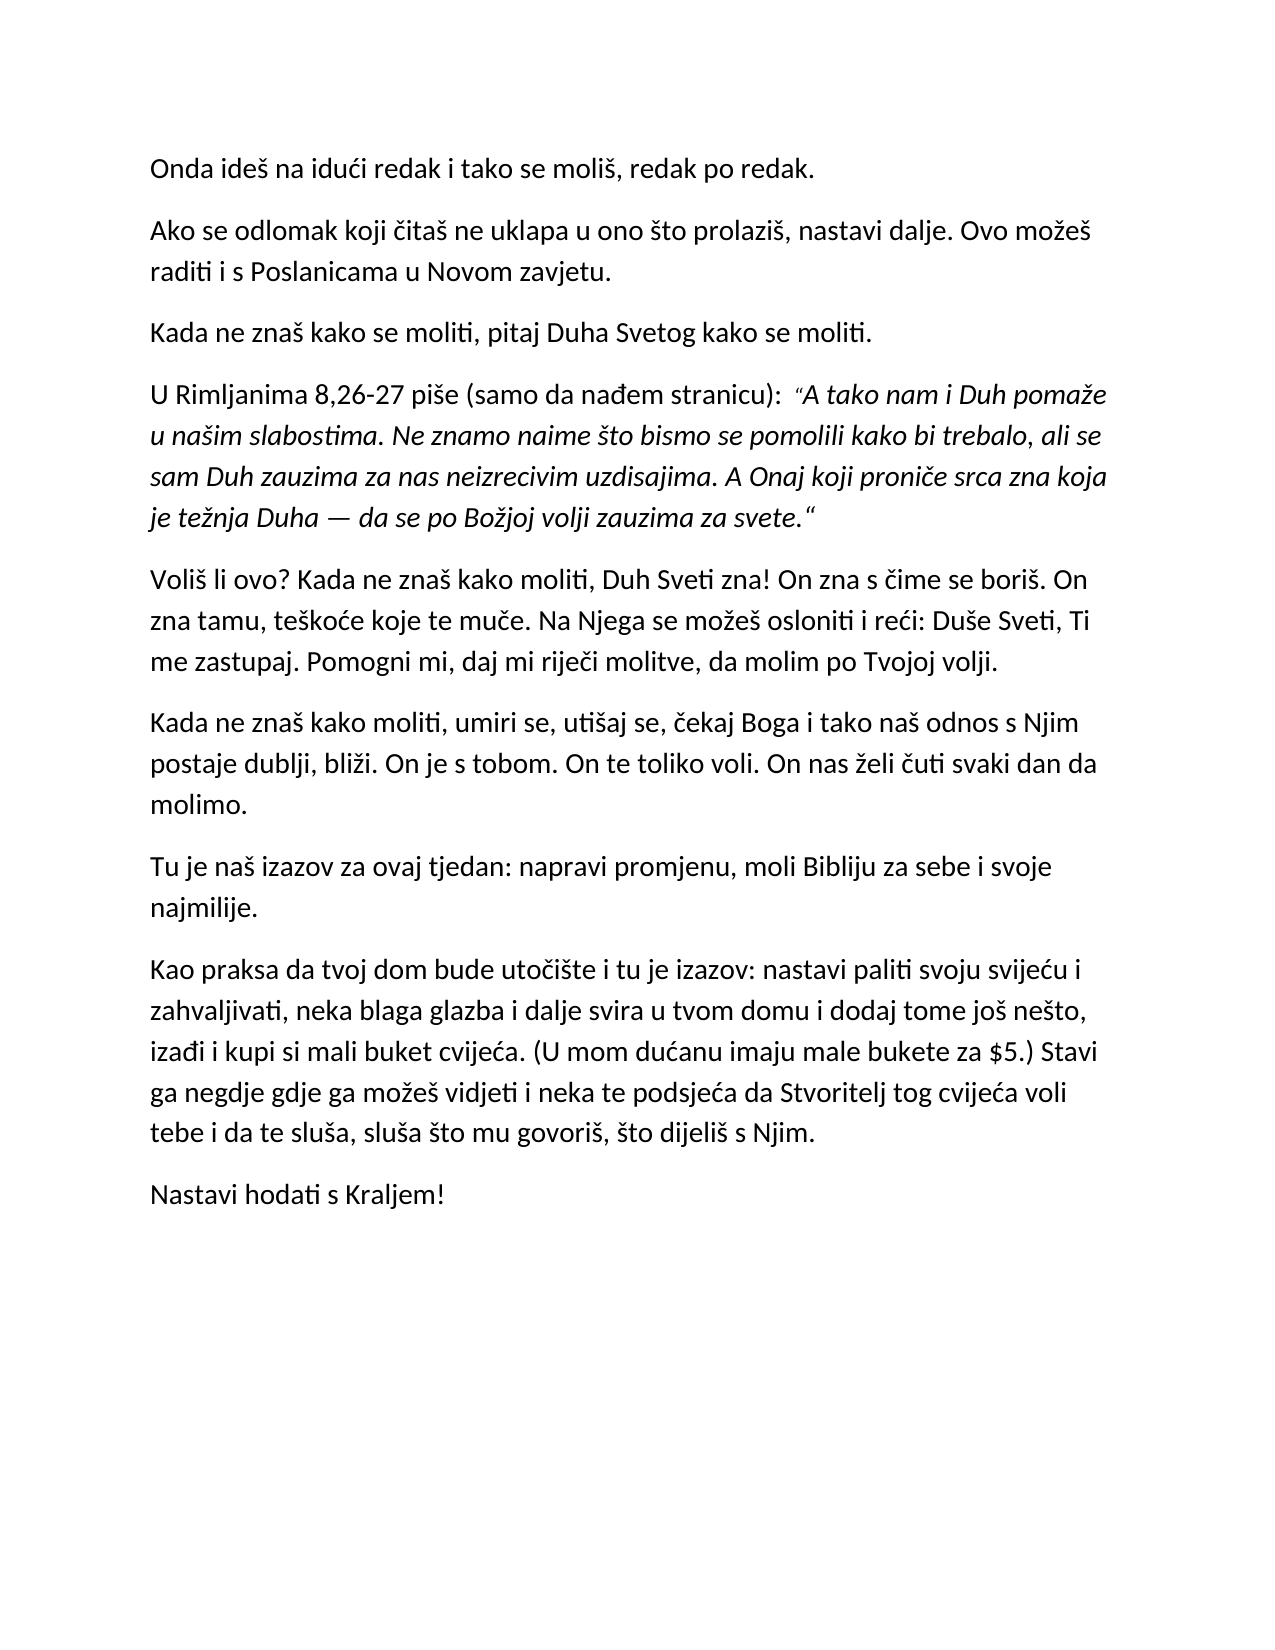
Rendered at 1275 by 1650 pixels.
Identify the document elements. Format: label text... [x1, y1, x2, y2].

text Tu je naš izazov za ovaj tjedan: napravi promjenu, moli Bibliju za sebe i svoje najmilije. [150, 848, 1125, 925]
text Kada ne znaš kako moliti, umiri se, utišaj se, čekaj Boga i tako naš odnos s Njim postaje dublji, bliži. On je s tobom. On te toliko voli. On nas želi čuti svaki dan da molimo. [150, 704, 1125, 822]
text Voliš li ovo? Kada ne znaš kako moliti, Duh Sveti zna! On zna s čime se boriš. On zna tamu, teškoće koje te muče. Na Njega se možeš osloniti i reći: Duše Sveti, Ti me zastupaj. Pomogni mi, daj mi riječi molitve, da molim po Tvojoj volji. [150, 561, 1125, 678]
text U Rimljanima 8,26-27 piše (samo da nađem stranicu): “A tako nam i Duh pomaže u našim slabostima. Ne znamo naime što bismo se pomolili kako bi trebalo, ali se sam Duh zauzima za nas neizrecivim uzdisajima. A Onaj koji proniče srca zna koja je težnja Duha — da se po Božjoj volji zauzima za svete.“ [150, 376, 1125, 535]
text Nastavi hodati s Kraljem! [150, 1176, 1125, 1212]
text Kada ne znaš kako se moliti, pitaj Duha Svetog kako se moliti. [150, 314, 1125, 350]
text Kao praksa da tvoj dom bude utočište i tu je izazov: nastavi paliti svoju svijeću i zahvaljivati, neka blaga glazba i dalje svira u tvom domu i dodaj tome još nešto, izađi i kupi si mali buket cvijeća. (U mom dućanu imaju male bukete za $5.) Stavi ga negdje gdje ga možeš vidjeti i neka te podsjeća da Stvoritelj tog cvijeća voli tebe i da te sluša, sluša što mu govoriš, što dijeliš s Njim. [150, 951, 1125, 1150]
text Ako se odlomak koji čitaš ne uklapa u ono što prolaziš, nastavi dalje. Ovo možeš raditi i s Poslanicama u Novom zavjetu. [150, 212, 1125, 288]
text Onda ideš na idući redak i tako se moliš, redak po redak. [150, 150, 1125, 186]
